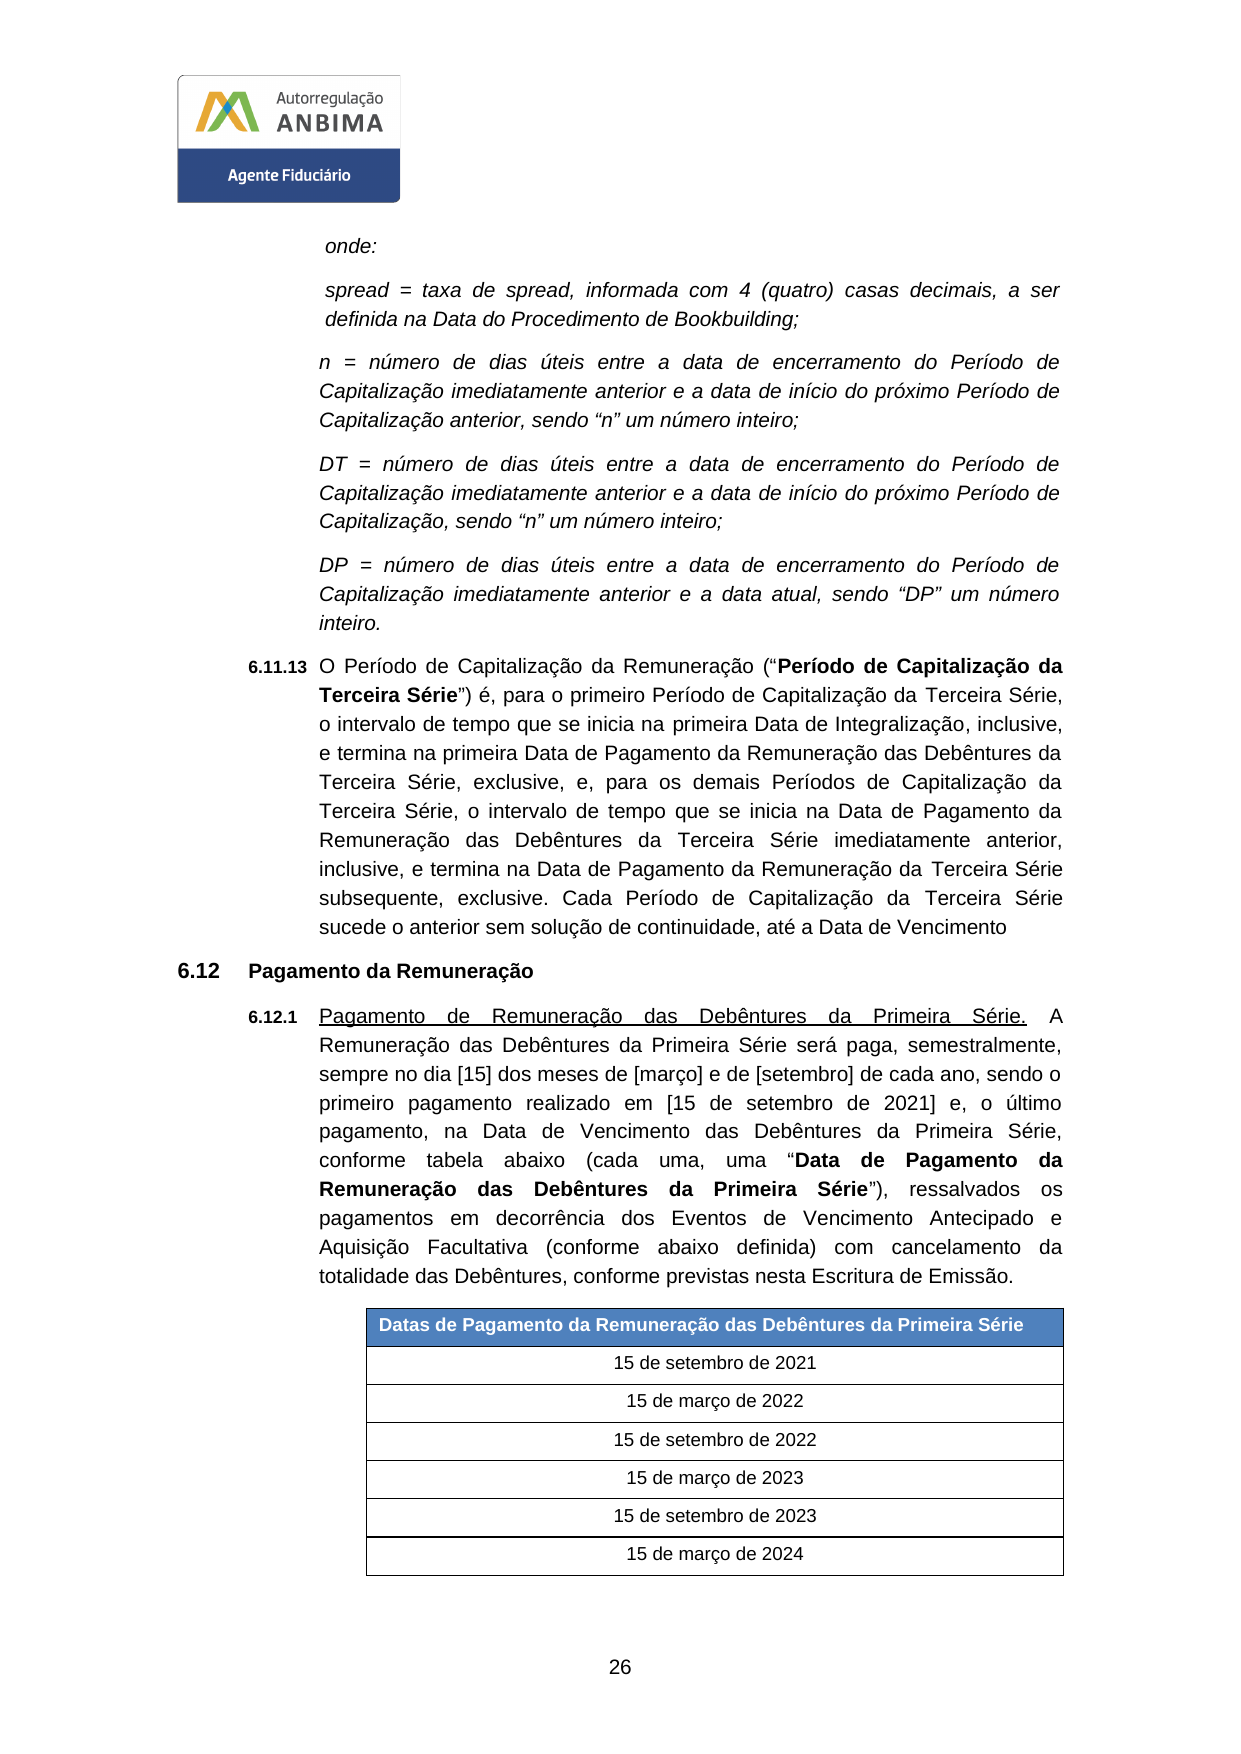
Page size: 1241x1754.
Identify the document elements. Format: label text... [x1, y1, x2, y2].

table_cell 15 de março de 2023 [367, 1461, 1063, 1498]
list DT = número de dias úteis entre a data de encerramento do Período de Capitalização imediatamente anterior e a data de início do próximo Período de Capitalização, sendo “n” um número inteiro; [319, 451, 1063, 533]
table_cell 15 de março de 2024 [367, 1538, 1063, 1574]
table_cell 15 de março de 2022 [367, 1385, 1063, 1422]
text O Período de Capitalização da Remuneração (“Período de Capitalização da Terceira Série”) é, para o primeiro Período de Capitalização da Terceira Série, o intervalo de tempo que se inicia na primeira Data de Integralização, inclusive, e termina na primeira Data de Pagamento da Remuneração das Debêntures da Terceira Série, exclusive, e, para os demais Períodos de Capitalização da Terceira Série, o intervalo de tempo que se inicia na Data de Pagamento da Remuneração das Debêntures da Terceira Série imediatamente anterior, inclusive, e termina na Data de Pagamento da Remuneração da Terceira Série subsequente, exclusive. Cada Período de Capitalização da Terceira Série sucede o anterior sem solução de continuidade, até a Data de Vencimento [248, 654, 1063, 939]
list spread = taxa de spread, informada com 4 (quatro) casas decimais, a ser definida na Data do Procedimento de Bookbuilding; [325, 277, 1063, 330]
table_cell 15 de setembro de 2022 [367, 1423, 1063, 1460]
list n = número de dias úteis entre a data de encerramento do Período de Capitalização imediatamente anterior e a data de início do próximo Período de Capitalização anterior, sendo “n” um número inteiro; [319, 350, 1063, 432]
table_header Datas de Pagamento da Remuneração das Debêntures da Primeira Série [367, 1309, 1063, 1346]
text Pagamento de Remuneração das Debêntures da Primeira Série. A Remuneração das Debêntures da Primeira Série será paga, semestralmente, sempre no dia [15] dos meses de [março] e de [setembro] de cada ano, sendo o primeiro pagamento realizado em [15 de setembro de 2021] e, o último pagamento, na Data de Vencimento das Debêntures da Primeira Série, conforme tabela abaixo (cada uma, uma “Data de Pagamento da Remuneração das Debêntures da Primeira Série”), ressalvados os pagamentos em decorrência dos Eventos de Vencimento Antecipado e Aquisição Facultativa (conforme abaixo definida) com cancelamento da totalidade das Debêntures, conforme previstas nesta Escritura de Emissão. [248, 1003, 1063, 1288]
text Pagamento da Remuneração [177, 958, 1063, 984]
table_cell 15 de setembro de 2021 [367, 1347, 1063, 1384]
list onde: [177, 234, 1063, 258]
table_cell 15 de setembro de 2023 [367, 1499, 1063, 1536]
picture [177, 75, 401, 203]
list DP = número de dias úteis entre a data de encerramento do Período de Capitalização imediatamente anterior e a data atual, sendo “DP” um número inteiro. [319, 553, 1063, 635]
